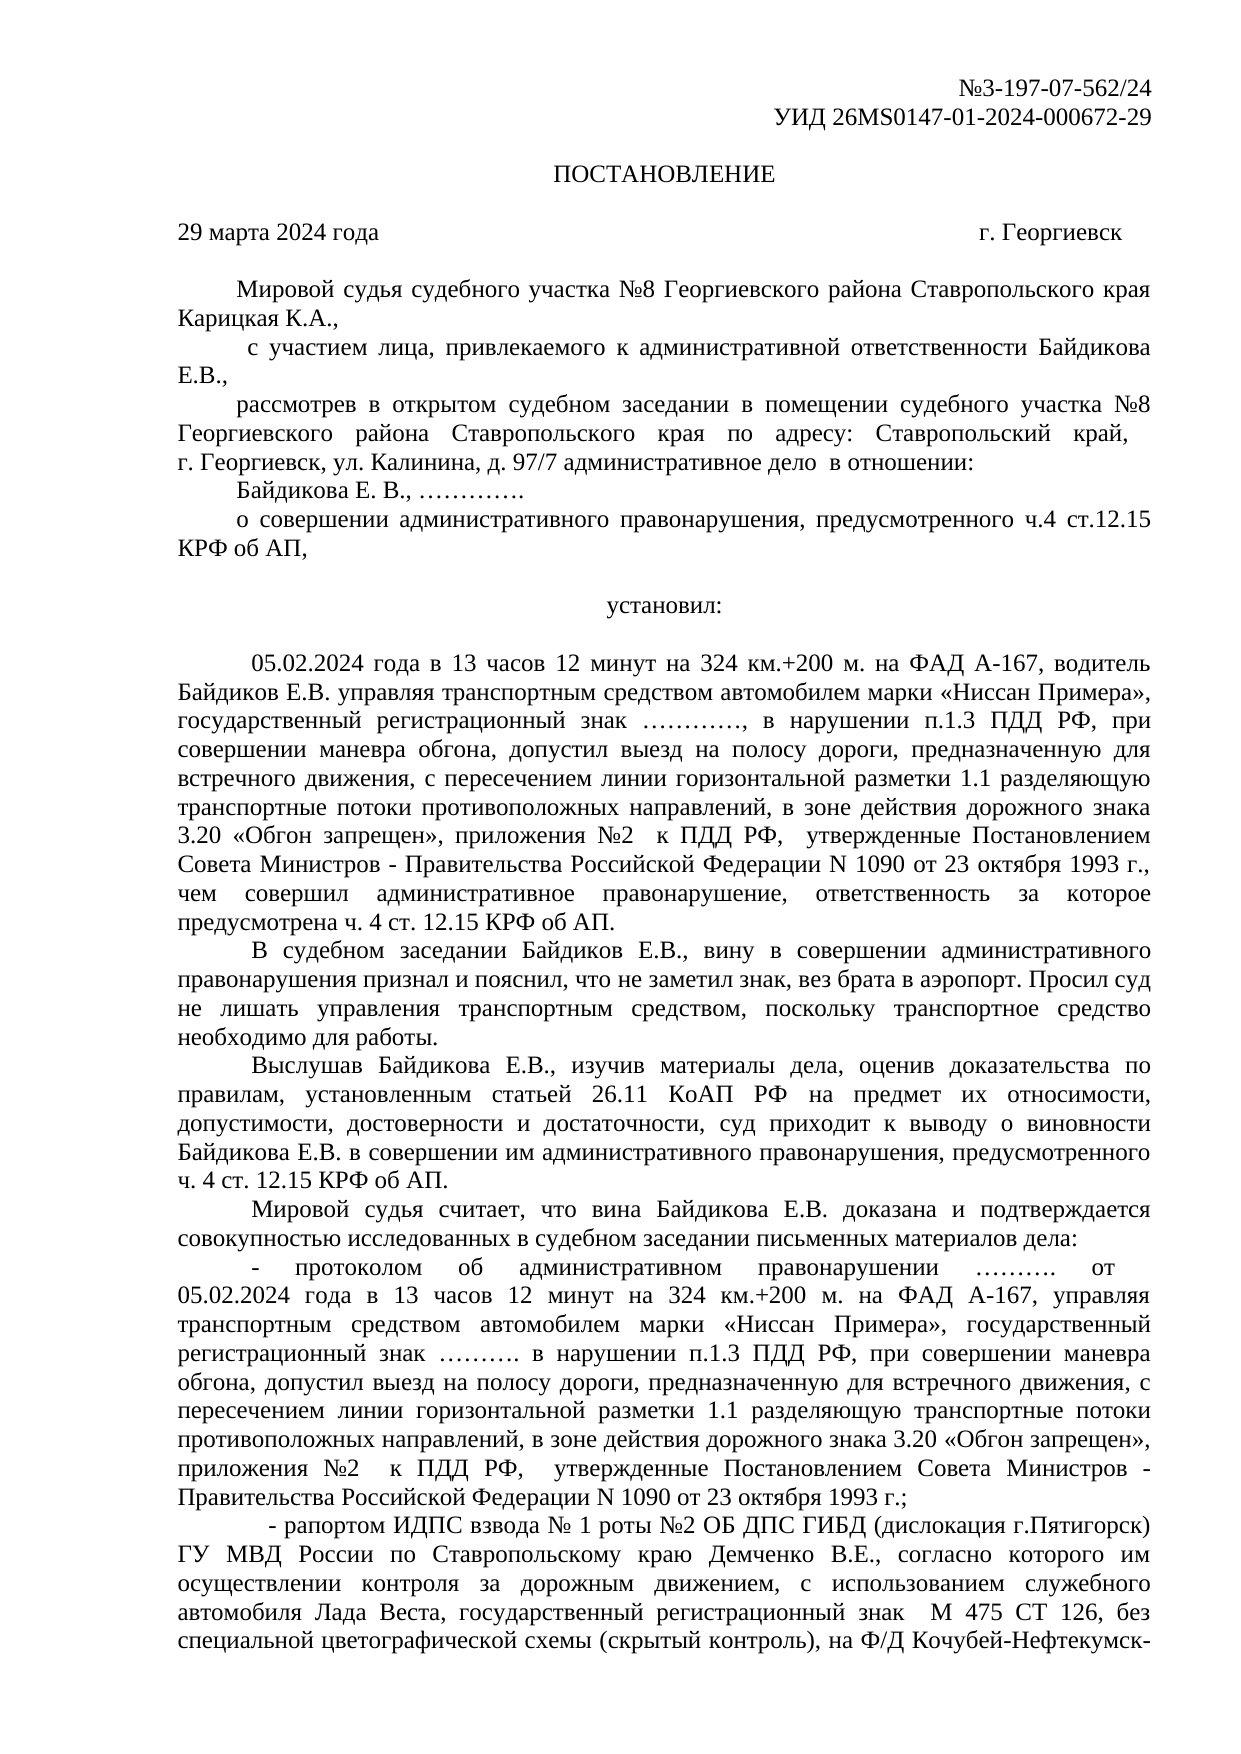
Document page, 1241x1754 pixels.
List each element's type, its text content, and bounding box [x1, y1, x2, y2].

text 29 марта 2024 года г. Георгиевск [177, 217, 1152, 246]
text Мировой судья судебного участка №8 Георгиевского района Ставропольского края Карицкая К.А., [177, 274, 1152, 332]
title ПОСТАНОВЛЕНИЕ [177, 159, 1152, 188]
text Мировой судья считает, что вина Байдикова Е.В. доказана и подтверждается совокупностью исследованных в судебном заседании письменных материалов дела: [177, 1194, 1152, 1252]
title №3-197-07-562/24 [177, 73, 1152, 102]
text Выслушав Байдикова Е.В., изучив материалы дела, оценив доказательства по правилам, установленным статьей 26.11 КоАП РФ на предмет их относимости, допустимости, достоверности и достаточности, суд приходит к выводу о виновности Байдикова Е.В. в совершении им административного правонарушения, предусмотренного ч. 4 ст. 12.15 КРФ об АП. [177, 1051, 1152, 1194]
text Байдикова Е. В., …………. [177, 476, 1152, 504]
text о совершении административного правонарушения, предусмотренного ч.4 ст.12.15 КРФ об АП, [177, 504, 1152, 562]
text 05.02.2024 года в 13 часов 12 минут на 324 км.+200 м. на ФАД А-167, водитель Байдиков Е.В. управляя транспортным средством автомобилем марки «Ниссан Примера», государственный регистрационный знак …………, в нарушении п.1.3 ПДД РФ, при совершении маневра обгона, допустил выезд на полосу дороги, предназначенную для встречного движения, с пересечением линии горизонтальной разметки 1.1 разделяющую транспортные потоки противоположных направлений, в зоне действия дорожного знака 3.20 «Обгон запрещен», приложения №2 к ПДД РФ, утвержденные Постановлением Совета Министров - Правительства Российской Федерации N 1090 от 23 октября 1993 г., чем совершил административное правонарушение, ответственность за которое предусмотрена ч. 4 ст. 12.15 КРФ об АП. [177, 648, 1152, 936]
text с участием лица, привлекаемого к административной ответственности Байдикова Е.В., [177, 332, 1152, 389]
title УИД 26MS0147-01-2024-000672-29 [177, 102, 1152, 131]
text - протоколом об административном правонарушении ………. от 05.02.2024 года в 13 часов 12 минут на 324 км.+200 м. на ФАД А-167, управляя транспортным средством автомобилем марки «Ниссан Примера», государственный регистрационный знак ………. в нарушении п.1.3 ПДД РФ, при совершении маневра обгона, допустил выезд на полосу дороги, предназначенную для встречного движения, с пересечением линии горизонтальной разметки 1.1 разделяющую транспортные потоки противоположных направлений, в зоне действия дорожного знака 3.20 «Обгон запрещен», приложения №2 к ПДД РФ, утвержденные Постановлением Совета Министров - Правительства Российской Федерации N 1090 от 23 октября 1993 г.; [177, 1252, 1152, 1511]
text установил: [177, 591, 1152, 619]
text В судебном заседании Байдиков Е.В., вину в совершении административного правонарушения признал и пояснил, что не заметил знак, вез брата в аэропорт. Просил суд не лишать управления транспортным средством, поскольку транспортное средство необходимо для работы. [177, 936, 1152, 1051]
text рассмотрев в открытом судебном заседании в помещении судебного участка №8 Георгиевского района Ставропольского края по адресу: Ставропольский край, г. Георгиевск, ул. Калинина, д. 97/7 административное дело в отношении: [177, 389, 1152, 476]
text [177, 1511, 1152, 1654]
